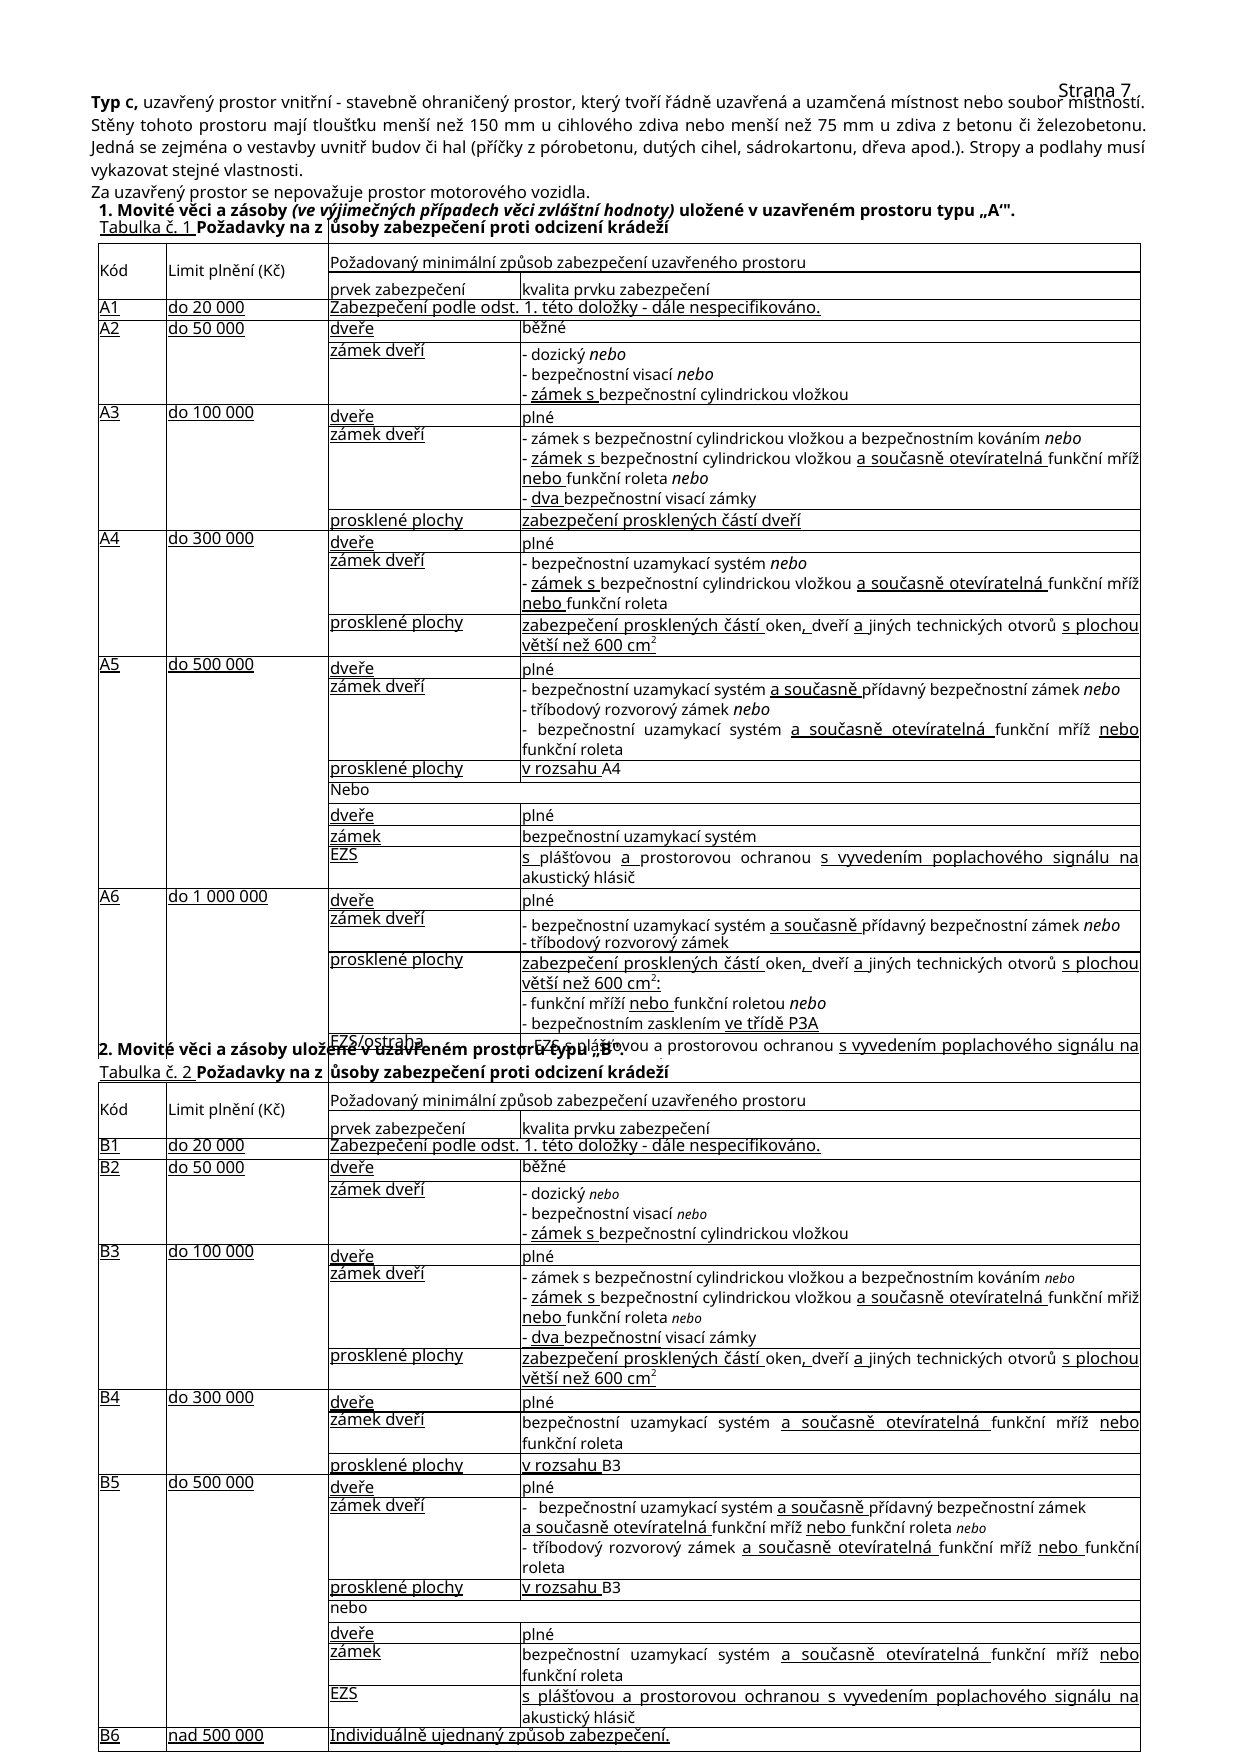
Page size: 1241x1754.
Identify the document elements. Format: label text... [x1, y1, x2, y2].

table_cell do 100 000 [167, 1245, 328, 1389]
table_cell zámek dveří [329, 343, 520, 404]
table_cell EZS [329, 1686, 520, 1727]
table_cell Individuálně ujednaný způsob zabezpečení. [329, 1728, 1140, 1751]
table_cell s plášťovou a prostorovou ochranou s vyvedením poplachového signálu na akustický hlásič [521, 1686, 1140, 1727]
table_cell zámek dveří [329, 911, 520, 951]
table_cell B2 [99, 1160, 166, 1243]
table_header Tabulka č. 1 Požadavky na z [98, 220, 328, 243]
table_cell plné [521, 657, 1140, 678]
table_cell prvek zabezpečení [329, 273, 520, 299]
table_cell Zabezpečení podle odst. 1. této doložky - dále nespecifikováno. [329, 300, 1140, 320]
table_cell prosklené plochy [329, 761, 520, 782]
table_cell v rozsahu A4 [521, 761, 1140, 782]
table_cell B6 [99, 1728, 166, 1751]
table_cell prosklené plochy [329, 510, 520, 530]
table_cell dveře [329, 804, 520, 824]
table_cell do 500 000 [167, 657, 328, 888]
table_cell plné [521, 405, 1140, 426]
table_cell zámek dveří [329, 553, 520, 614]
table_cell Nebo [329, 783, 1140, 803]
table_cell Zabezpečení podle odst. 1. této doložky - dále nespecifikováno. [329, 1139, 1140, 1159]
table_cell zabezpečení prosklených částí dveří [521, 510, 1140, 530]
table_header ůsoby zabezpečení proti odcizení krádeží [329, 1059, 1140, 1082]
table_cell plné [521, 1475, 1140, 1497]
table_cell zámek s bezpečnostní cylindrickou vložkou a bezpečnostním kováním nebo zámek s bezpečnostní cylindrickou vložkou a současně otevíratelná funkční mříž nebo funkční roleta nebo dva bezpečnostní visací zámky [521, 427, 1140, 509]
table_cell dveře [329, 321, 520, 342]
table_cell plné [521, 804, 1140, 824]
table_cell Požadovaný minimální způsob zabezpečení uzavřeného prostoru [329, 1083, 1140, 1110]
table_cell zabezpečení prosklených částí oken, dveří a jiných technických otvorů s plochou větší než 600 cm2: funkční mříží nebo funkční roletou nebo bezpečnostním zasklením ve třídě P3A [521, 953, 1140, 1033]
table_cell A4 [99, 531, 166, 656]
table_cell dveře [329, 405, 520, 426]
table_cell prosklené plochy [329, 1349, 520, 1389]
table_cell zámek dveří [329, 1498, 520, 1579]
table_cell v rozsahu B3 [521, 1454, 1140, 1474]
table_cell bezpečnostní uzamykací systém a současně přídavný bezpečnostní zámek a současně otevíratelná funkční mříž nebo funkční roleta nebo tříbodový rozvorový zámek a současně otevíratelná funkční mříž nebo funkční roleta [521, 1498, 1140, 1579]
table_cell s plášťovou a prostorovou ochranou s vyvedením poplachového signálu na akustický hlásič [521, 847, 1140, 888]
text Typ c, uzavřený prostor vnitřní - stavebně ohraničený prostor, který tvoří řádně uzavřená a uzamčená místnost nebo soubor místností. Stěny tohoto prostoru mají tloušťku menší než 150 mm u cihlového zdiva nebo menší než 75 mm u zdiva z betonu či železobetonu. Jedná se zejména o vestavby uvnitř budov či hal (příčky z pórobetonu, dutých cihel, sádrokartonu, dřeva apod.). Stropy a podlahy musí vykazovat stejné vlastnosti. [91, 91, 1147, 181]
table_cell plné [521, 1623, 1140, 1643]
table_cell bezpečnostní uzamykací systém a současně přídavný bezpečnostní zámek nebo tříbodový rozvorový zámek nebo bezpečnostní uzamykací systém a současně otevíratelná funkční mříž nebo funkční roleta [521, 679, 1140, 760]
table_cell do 50 000 [167, 321, 328, 404]
table_cell EZS [329, 847, 520, 888]
table_cell zámek [329, 826, 520, 846]
table_cell Kód [99, 1083, 166, 1137]
table_cell zámek dveří [329, 1413, 520, 1453]
table_cell do 300 000 [167, 1390, 328, 1474]
table_cell plné [521, 531, 1140, 552]
table_cell prvek zabezpečení [329, 1111, 520, 1137]
table_cell dozický nebo bezpečnostní visací nebo zámek s bezpečnostní cylindrickou vložkou [521, 1182, 1140, 1243]
table_cell prosklené plochy [329, 1454, 520, 1474]
table_cell zámek dveří [329, 427, 520, 509]
table_cell Kód [99, 244, 166, 299]
table_cell dveře [329, 889, 520, 910]
table_cell zámek [329, 1644, 520, 1685]
table_cell do 1 000 000 [167, 889, 328, 1042]
table_cell do 20 000 [167, 300, 328, 320]
table_cell kvalita prvku zabezpečení [521, 273, 1140, 299]
table_cell B5 [99, 1475, 166, 1727]
table_cell dveře [329, 657, 520, 678]
table_cell Limit plnění (Kč) [167, 244, 328, 299]
table_cell nad 500 000 [167, 1728, 328, 1751]
table_cell běžné [521, 1160, 1140, 1181]
table_cell kvalita prvku zabezpečení [521, 1111, 1140, 1137]
table_cell dveře [329, 1245, 520, 1265]
table_cell dveře [329, 1390, 520, 1411]
table_cell plné [521, 889, 1140, 910]
table_cell dveře [329, 1475, 520, 1497]
table_cell bezpečnostní uzamykací systém a současně přídavný bezpečnostní zámek nebo tříbodový rozvorový zámek [521, 911, 1140, 951]
table_cell B4 [99, 1390, 166, 1474]
table_cell bezpečnostní uzamykací systém [521, 826, 1140, 846]
table_cell dveře [329, 1623, 520, 1643]
table_cell v rozsahu B3 [521, 1580, 1140, 1600]
table_cell bezpečnostní uzamykací systém nebo zámek s bezpečnostní cylindrickou vložkou a současně otevíratelná funkční mříž nebo funkční roleta [521, 553, 1140, 614]
table_cell B1 [99, 1139, 166, 1159]
table_cell do 300 000 [167, 531, 328, 656]
table_cell A1 [99, 300, 166, 320]
table_cell A3 [99, 405, 166, 530]
table_cell zámek dveří [329, 679, 520, 760]
table_cell zámek s bezpečnostní cylindrickou vložkou a bezpečnostním kováním nebo zámek s bezpečnostní cylindrickou vložkou a současně otevíratelná funkční mřiž nebo funkční roleta nebo dva bezpečnostní visací zámky [521, 1266, 1140, 1347]
table_cell do 100 000 [167, 405, 328, 530]
table_cell prosklené plochy [329, 615, 520, 656]
table_cell do 50 000 [167, 1160, 328, 1243]
table_cell bezpečnostní uzamykací systém a současně otevíratelná funkční mříž nebo funkční roleta [521, 1644, 1140, 1685]
table_cell Limit plnění (Kč) [167, 1083, 328, 1137]
table_cell dveře [329, 531, 520, 552]
table_header Tabulka č. 2 Požadavky na z [98, 1059, 328, 1082]
text Za uzavřený prostor se nepovažuje prostor motorového vozidla. [91, 181, 1147, 203]
table_cell zabezpečení prosklených částí oken, dveří a jiných technických otvorů s plochou větší než 600 cm2 [521, 1349, 1140, 1389]
table_cell běžné [521, 321, 1140, 342]
table_cell do 500 000 [167, 1475, 328, 1727]
table_cell B3 [99, 1245, 166, 1389]
table_cell plné [521, 1390, 1140, 1411]
table_cell do 20 000 [167, 1139, 328, 1159]
table_header ůsoby zabezpečení proti odcizení krádeží [329, 220, 1140, 243]
table_cell zámek dveří [329, 1266, 520, 1347]
table_cell nebo [329, 1601, 1140, 1622]
table_cell A6 [99, 889, 166, 1042]
table_cell A2 [99, 321, 166, 404]
table_cell plné [521, 1245, 1140, 1265]
table_cell bezpečnostní uzamykací systém a současně otevíratelná funkční mříž nebo funkční roleta [521, 1413, 1140, 1453]
table_cell A5 [99, 657, 166, 888]
table_cell zámek dveří [329, 1182, 520, 1243]
table_cell prosklené plochy [329, 1580, 520, 1600]
text 2. Movité věci a zásoby uložené v uzavřeném prostoru typu „B". [98, 1042, 1140, 1058]
table_cell Požadovaný minimální způsob zabezpečení uzavřeného prostoru [329, 244, 1140, 271]
table_cell prosklené plochy [329, 953, 520, 1033]
table_cell dveře [329, 1160, 520, 1181]
table_cell zabezpečení prosklených částí oken, dveří a jiných technických otvorů s plochou větší než 600 cm2 [521, 615, 1140, 656]
text 1. Movité věci a zásoby (ve výjimečných případech věci zvláštní hodnoty) uložené v uzavřeném prostoru typu „A‘". [98, 203, 1140, 220]
table_cell dozický nebo bezpečnostní visací nebo zámek s bezpečnostní cylindrickou vložkou [521, 343, 1140, 404]
